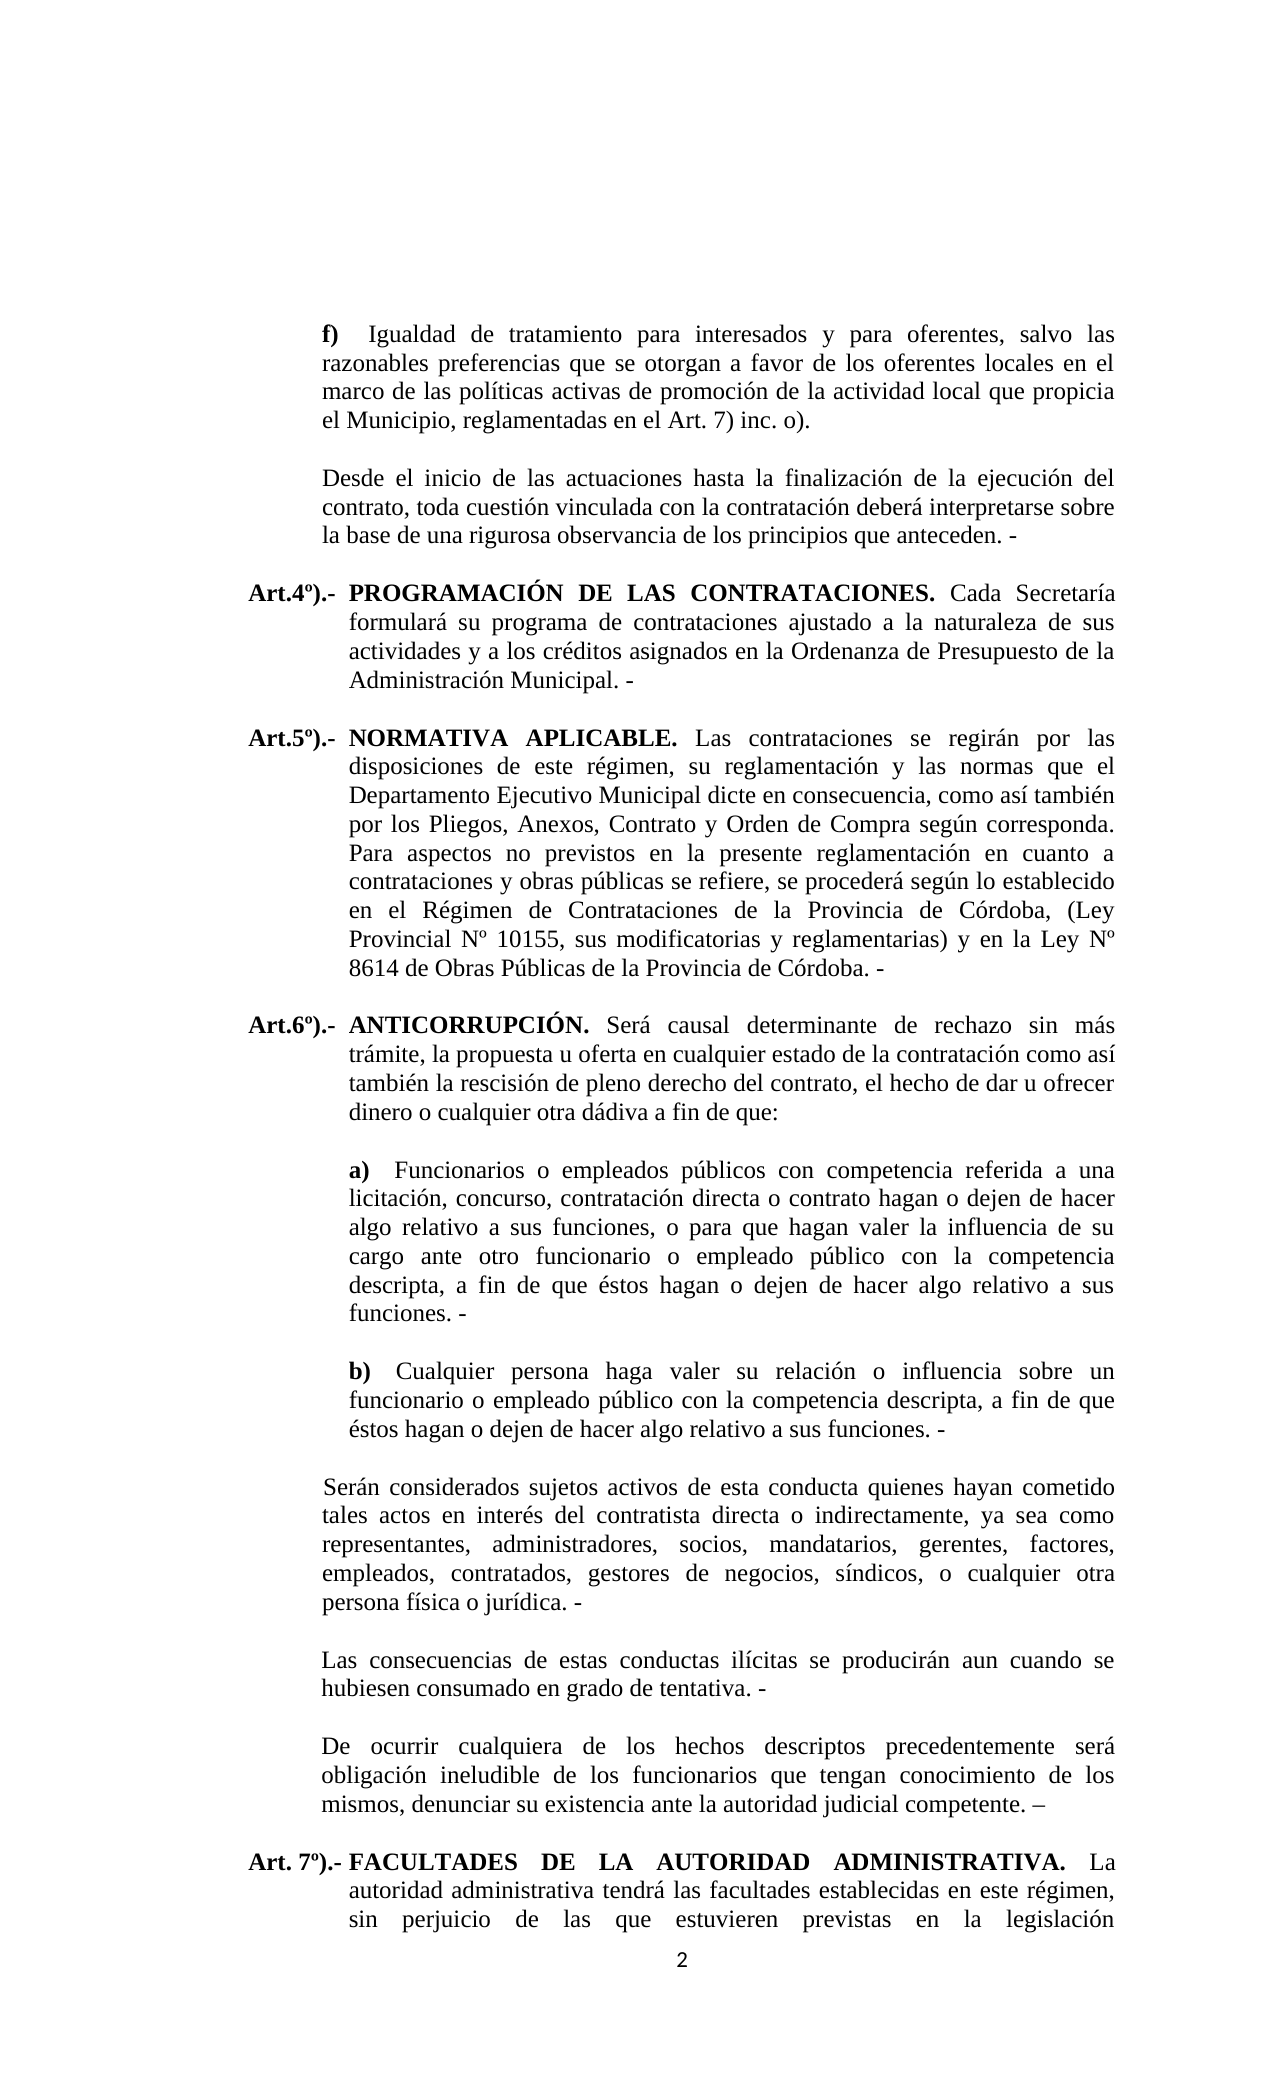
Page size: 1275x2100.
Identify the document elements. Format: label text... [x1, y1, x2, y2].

text Serán considerados sujetos activos de esta conducta quienes hayan cometido tales actos en interés del contratista directa o indirectamente, ya sea como representantes, administradores, socios, mandatarios, gerentes, factores, empleados, contratados, gestores de negocios, síndicos, o cualquier otra persona física o jurídica. - [322, 1472, 1116, 1616]
text Art.5º).- NORMATIVA APLICABLE. Las contrataciones se regirán por las disposiciones de este régimen, su reglamentación y las normas que el Departamento Ejecutivo Municipal dicte en consecuencia, como así también por los Pliegos, Anexos, Contrato y Orden de Compra según corresponda. Para aspectos no previstos en la presente reglamentación en cuanto a contrataciones y obras públicas se refiere, se procederá según lo establecido en el Régimen de Contrataciones de la Provincia de Córdoba, (Ley Provincial Nº 10155, sus modificatorias y reglamentarias) y en la Ley Nº 8614 de Obras Públicas de la Provincia de Córdoba. - [248, 723, 1116, 981]
text b) Cualquier persona haga valer su relación o influencia sobre un funcionario o empleado público con la competencia descripta, a fin de que éstos hagan o dejen de hacer algo relativo a sus funciones. - [348, 1356, 1116, 1443]
text a) Funcionarios o empleados públicos con competencia referida a una licitación, concurso, contratación directa o contrato hagan o dejen de hacer algo relativo a sus funciones, o para que hagan valer la influencia de su cargo ante otro funcionario o empleado público con la competencia descripta, a fin de que éstos hagan o dejen de hacer algo relativo a sus funciones. - [348, 1155, 1116, 1327]
text De ocurrir cualquiera de los hechos descriptos precedentemente será obligación ineludible de los funcionarios que tengan conocimiento de los mismos, denunciar su existencia ante la autoridad judicial competente. – [321, 1731, 1116, 1818]
text f) Igualdad de tratamiento para interesados y para oferentes, salvo las razonables preferencias que se otorgan a favor de los oferentes locales en el marco de las políticas activas de promoción de la actividad local que propicia el Municipio, reglamentadas en el Art. 7) inc. o). [322, 319, 1116, 434]
text Art.4º).- PROGRAMACIÓN DE LAS CONTRATACIONES. Cada Secretaría formulará su programa de contrataciones ajustado a la naturaleza de sus actividades y a los créditos asignados en la Ordenanza de Presupuesto de la Administración Municipal. - [248, 578, 1116, 693]
text Desde el inicio de las actuaciones hasta la finalización de la ejecución del contrato, toda cuestión vinculada con la contratación deberá interpretarse sobre la base de una rigurosa observancia de los principios que anteceden. - [322, 463, 1116, 549]
text Art.6º).- ANTICORRUPCIÓN. Será causal determinante de rechazo sin más trámite, la propuesta u oferta en cualquier estado de la contratación como así también la rescisión de pleno derecho del contrato, el hecho de dar u ofrecer dinero o cualquier otra dádiva a fin de que: [248, 1011, 1116, 1126]
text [248, 1847, 1116, 1933]
text Las consecuencias de estas conductas ilícitas se producirán aun cuando se hubiesen consumado en grado de tentativa. - [321, 1645, 1116, 1702]
